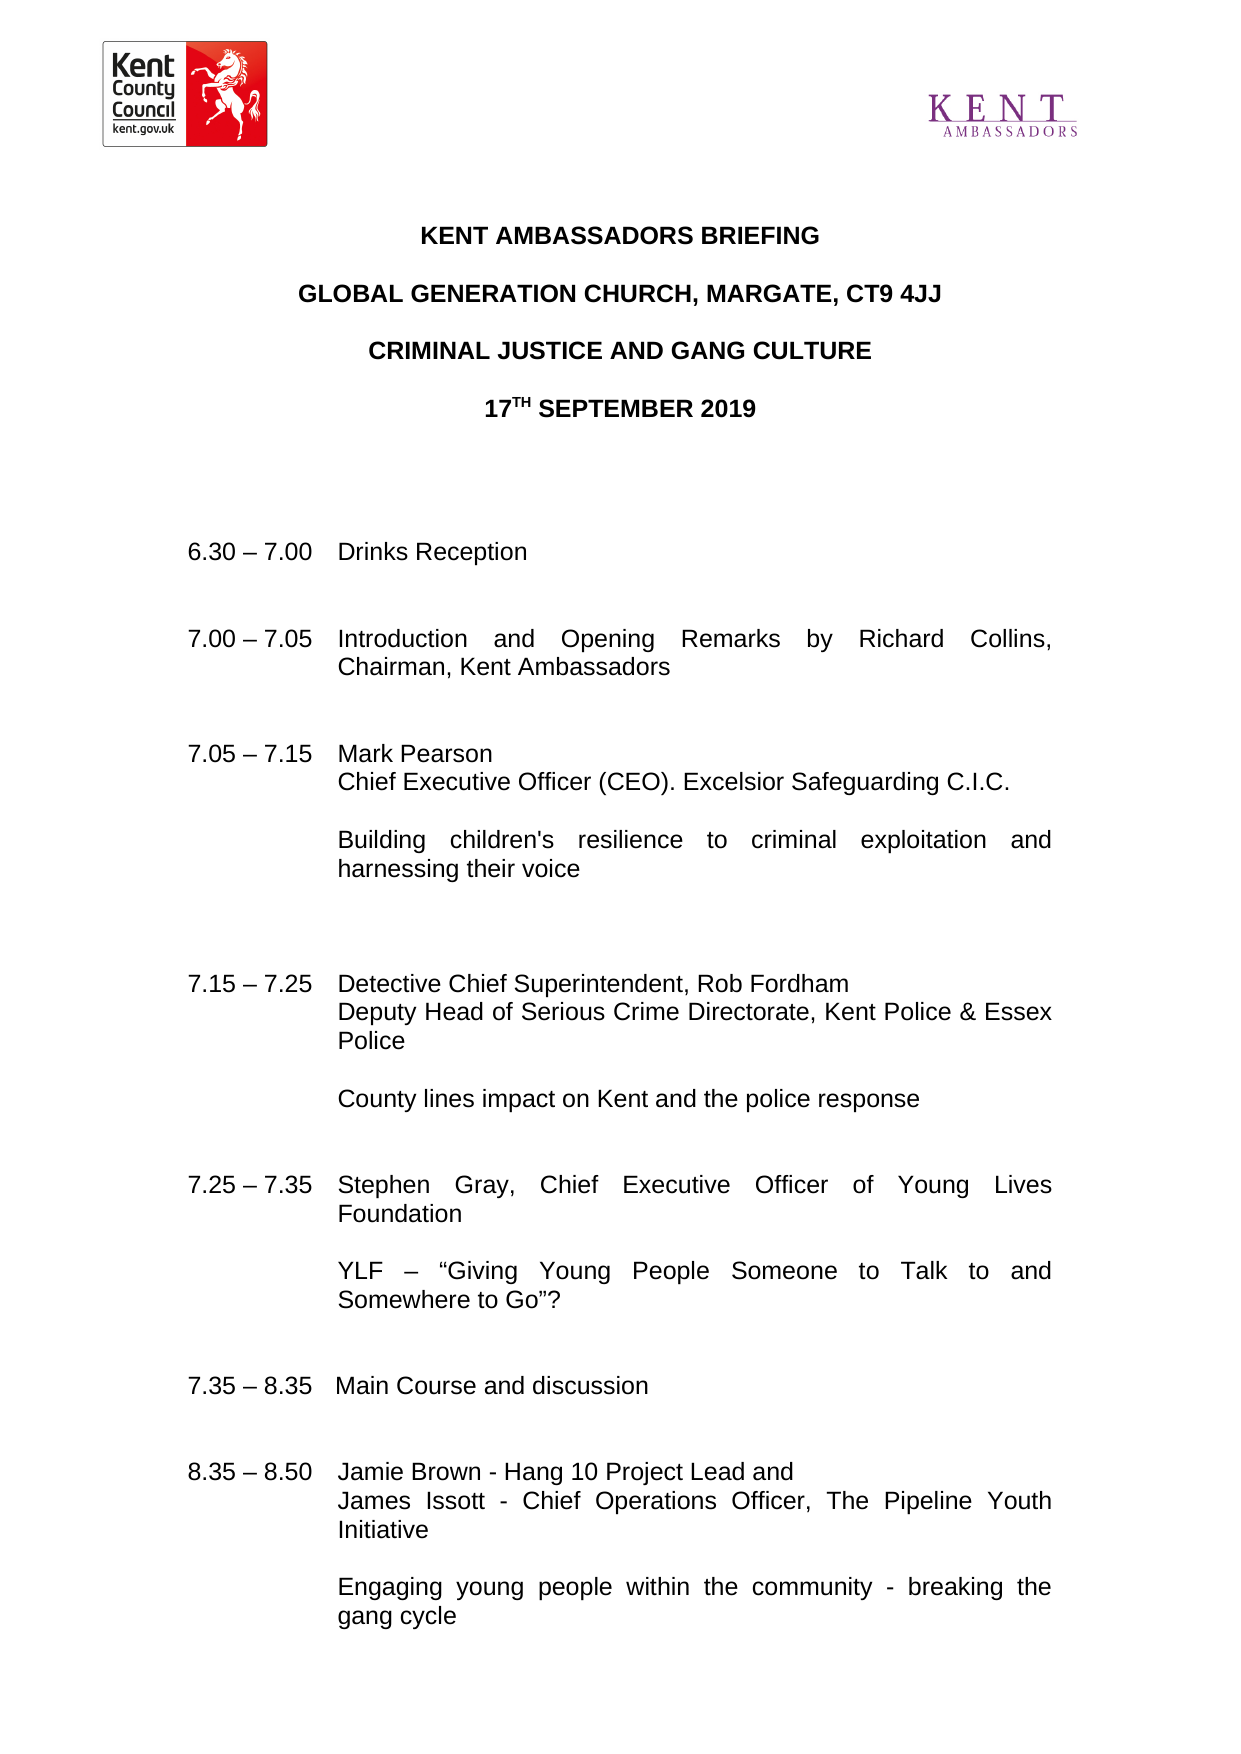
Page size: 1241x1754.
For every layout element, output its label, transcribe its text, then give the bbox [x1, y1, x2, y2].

text Chief Executive Officer (CEO). Excelsior Safeguarding C.I.C. [337, 767, 1053, 796]
text 7.05 – 7.15 Mark Pearson [187, 739, 1053, 767]
text Building children's resilience to criminal exploitation and harnessing their voice [187, 825, 1053, 882]
text Deputy Head of Serious Crime Directorate, Kent Police & Essex Police [337, 997, 1053, 1055]
text County lines impact on Kent and the police response [187, 1084, 1053, 1112]
text 7.00 – 7.05 Introduction and Opening Remarks by Richard Collins, Chairman, Kent Ambassadors [187, 624, 1053, 681]
text CRIMINAL JUSTICE AND GANG CULTURE [187, 336, 1053, 365]
text 8.35 – 8.50 Jamie Brown - Hang 10 Project Lead and [187, 1457, 1053, 1486]
text KENT AMBASSADORS BRIEFING [187, 118, 1053, 250]
text 7.15 – 7.25 Detective Chief Superintendent, Rob Fordham [187, 969, 1053, 997]
picture [99, 38, 270, 150]
picture [914, 80, 1109, 214]
text 7.25 – 7.35 Stephen Gray, Chief Executive Officer of Young Lives Foundation [187, 1170, 1053, 1227]
text YLF – “Giving Young People Someone to Talk to and Somewhere to Go”? [187, 1256, 1053, 1314]
text 6.30 – 7.00 Drinks Reception [187, 537, 1053, 566]
text 17TH SEPTEMBER 2019 [187, 394, 1053, 422]
text 7.35 – 8.35 Main Course and discussion [187, 1371, 1053, 1400]
text James Issott - Chief Operations Officer, The Pipeline Youth Initiative [337, 1486, 1053, 1544]
text GLOBAL GENERATION CHURCH, MARGATE, CT9 4JJ [187, 279, 1053, 307]
text Engaging young people within the community - breaking the gang cycle [187, 1572, 1053, 1630]
